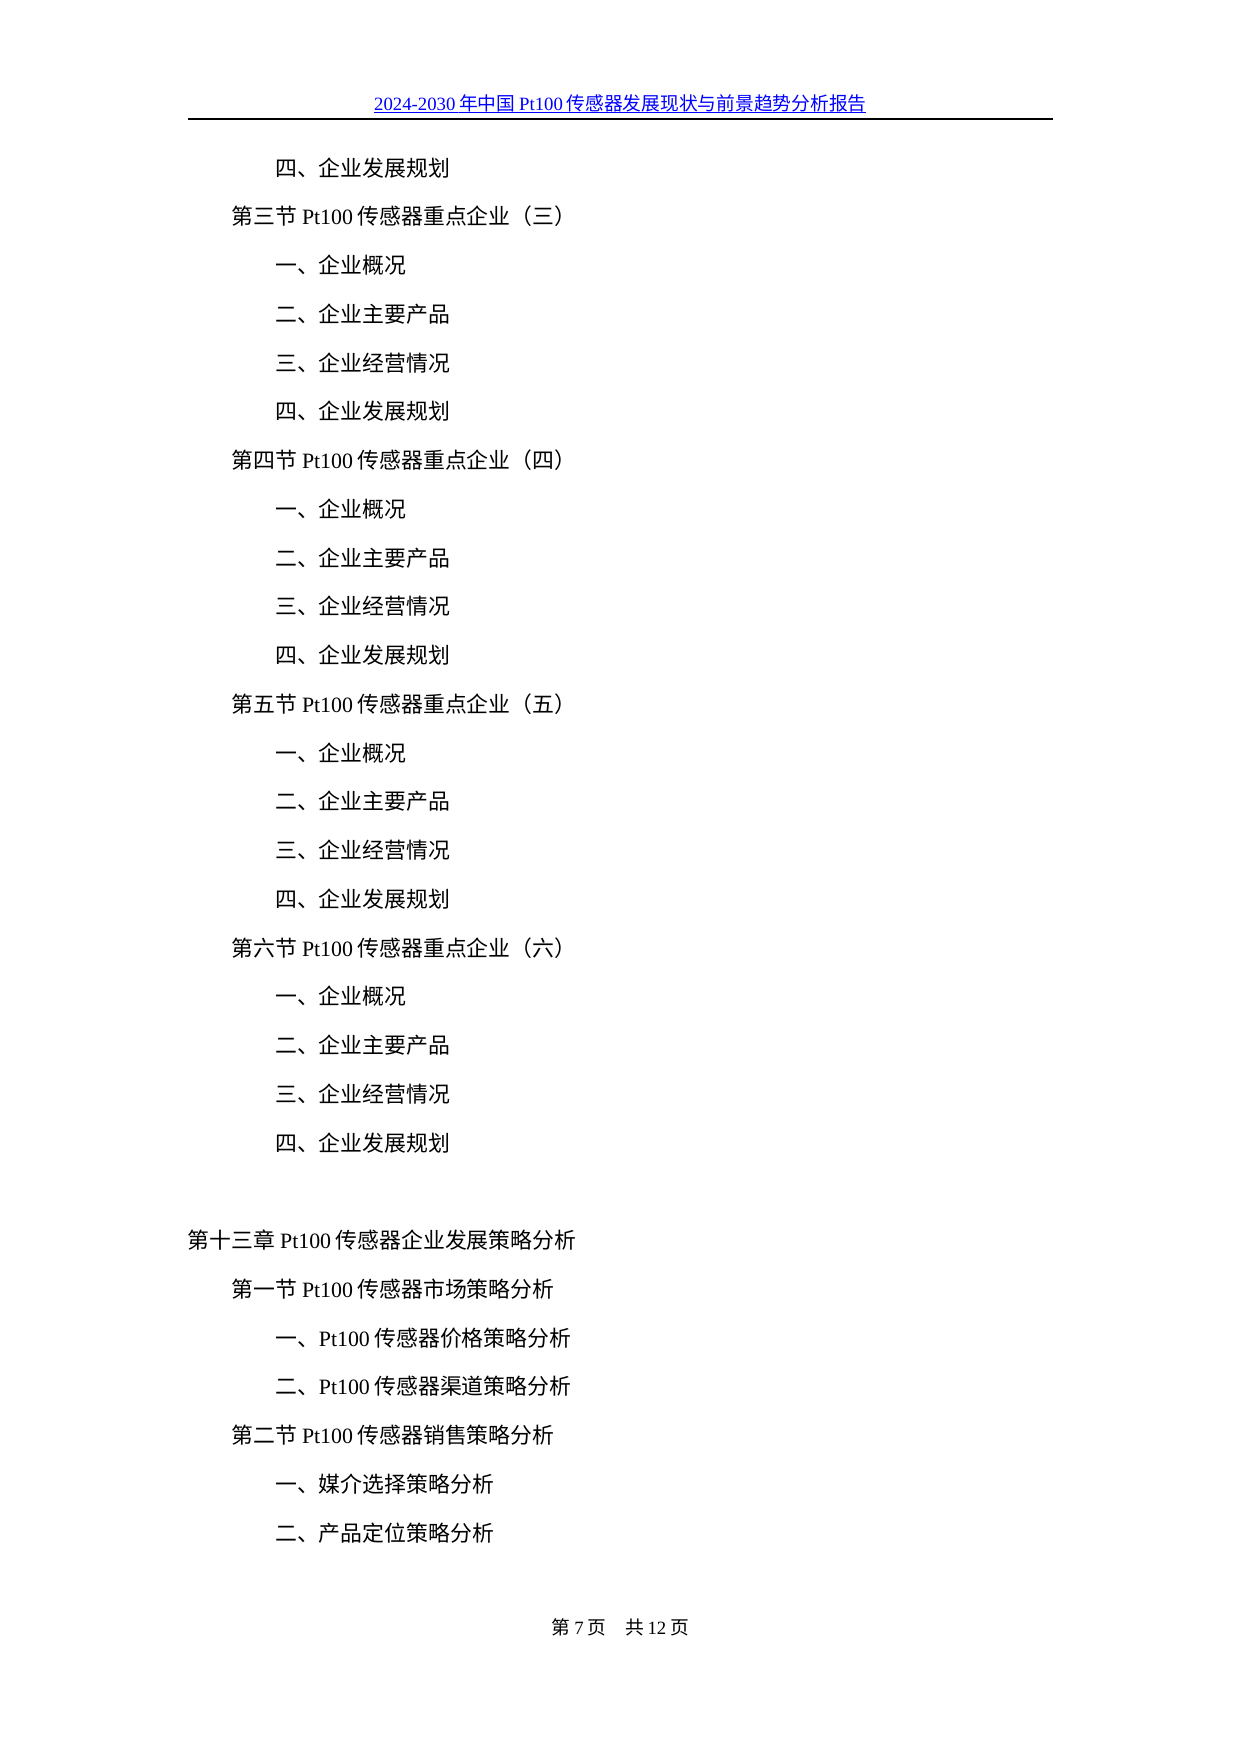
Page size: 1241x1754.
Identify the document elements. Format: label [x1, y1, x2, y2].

text [187, 150, 1053, 1548]
